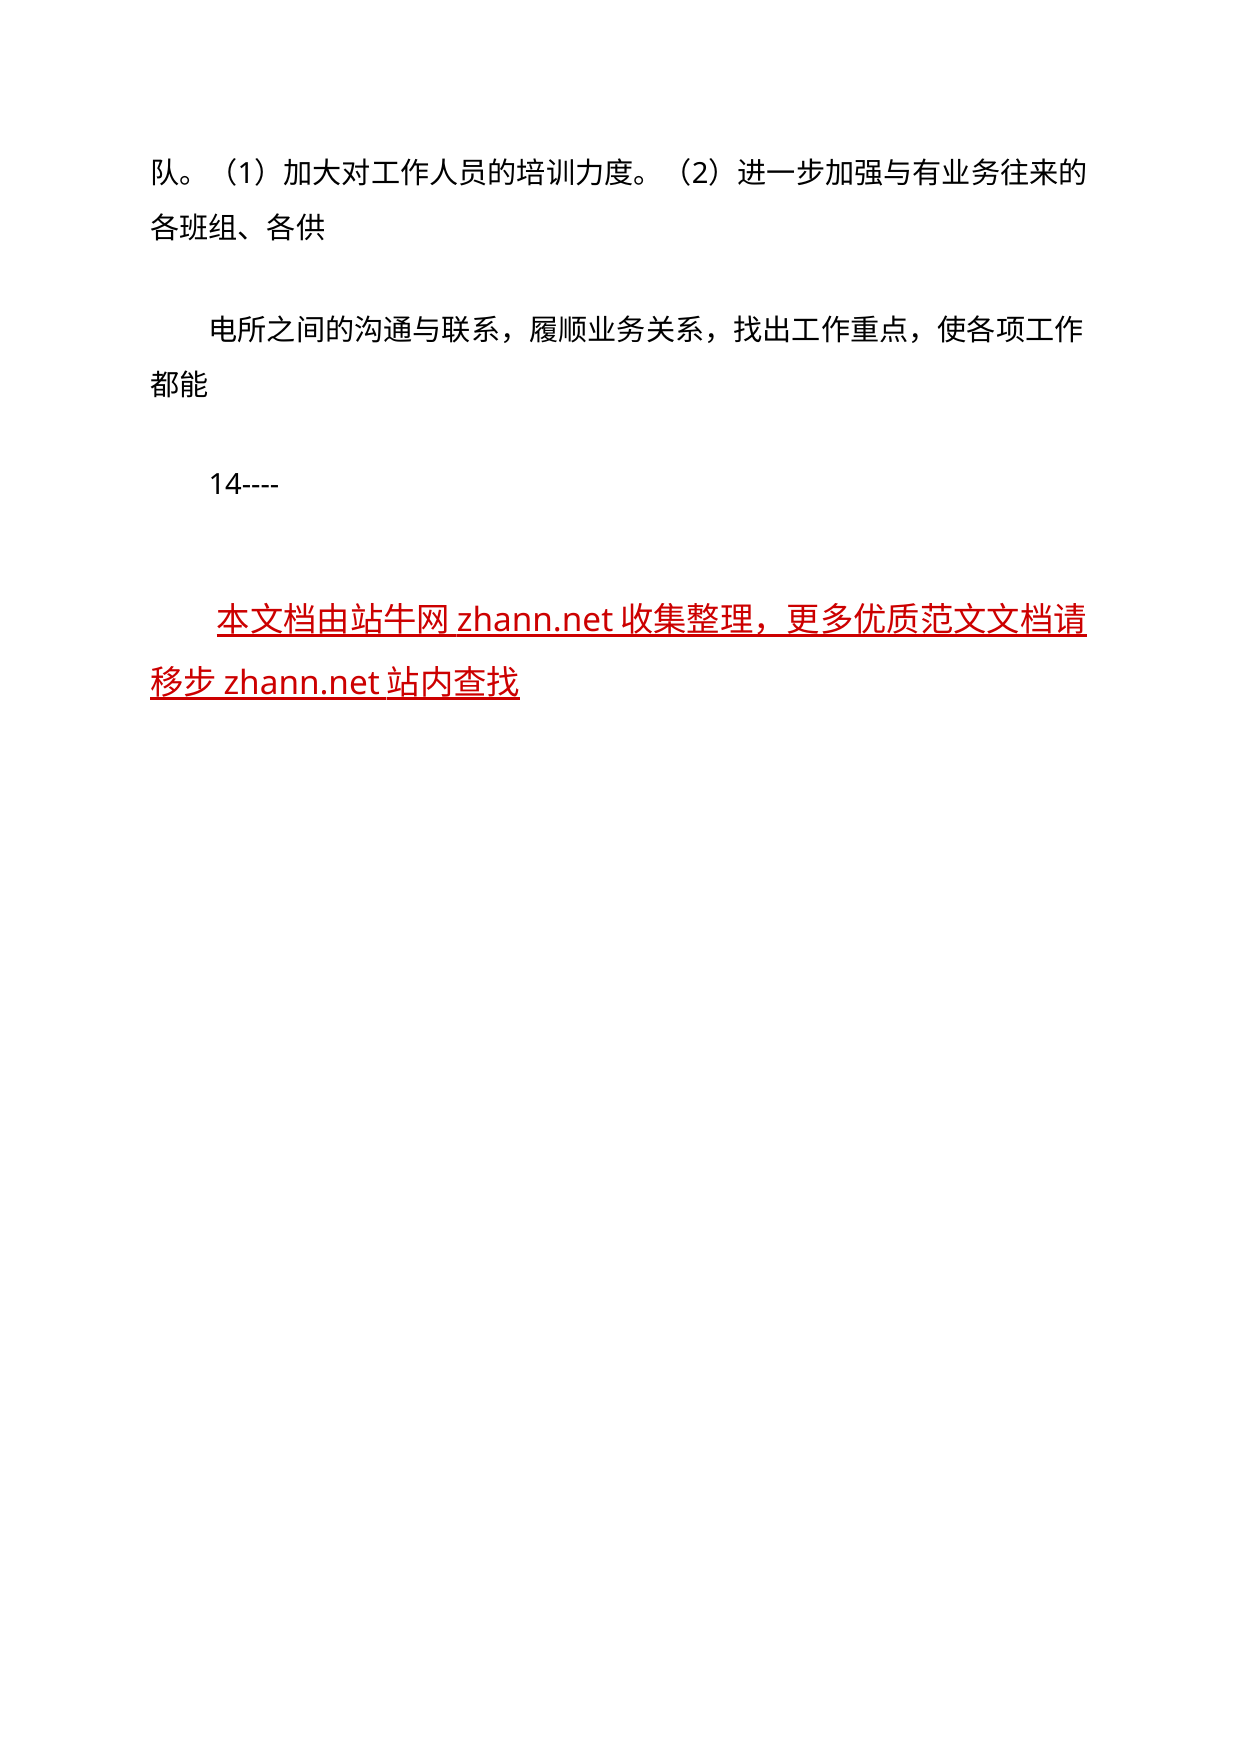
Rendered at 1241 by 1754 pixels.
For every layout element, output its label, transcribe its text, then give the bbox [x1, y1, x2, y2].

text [150, 150, 1090, 247]
text 14---- [150, 463, 1090, 503]
text 本文档由站牛网zhann.net收集整理，更多优质范文文档请移步zhann.net站内查找 [150, 593, 1090, 704]
text 电所之间的沟通与联系，履顺业务关系，找出工作重点，使各项工作都能 [150, 307, 1090, 404]
